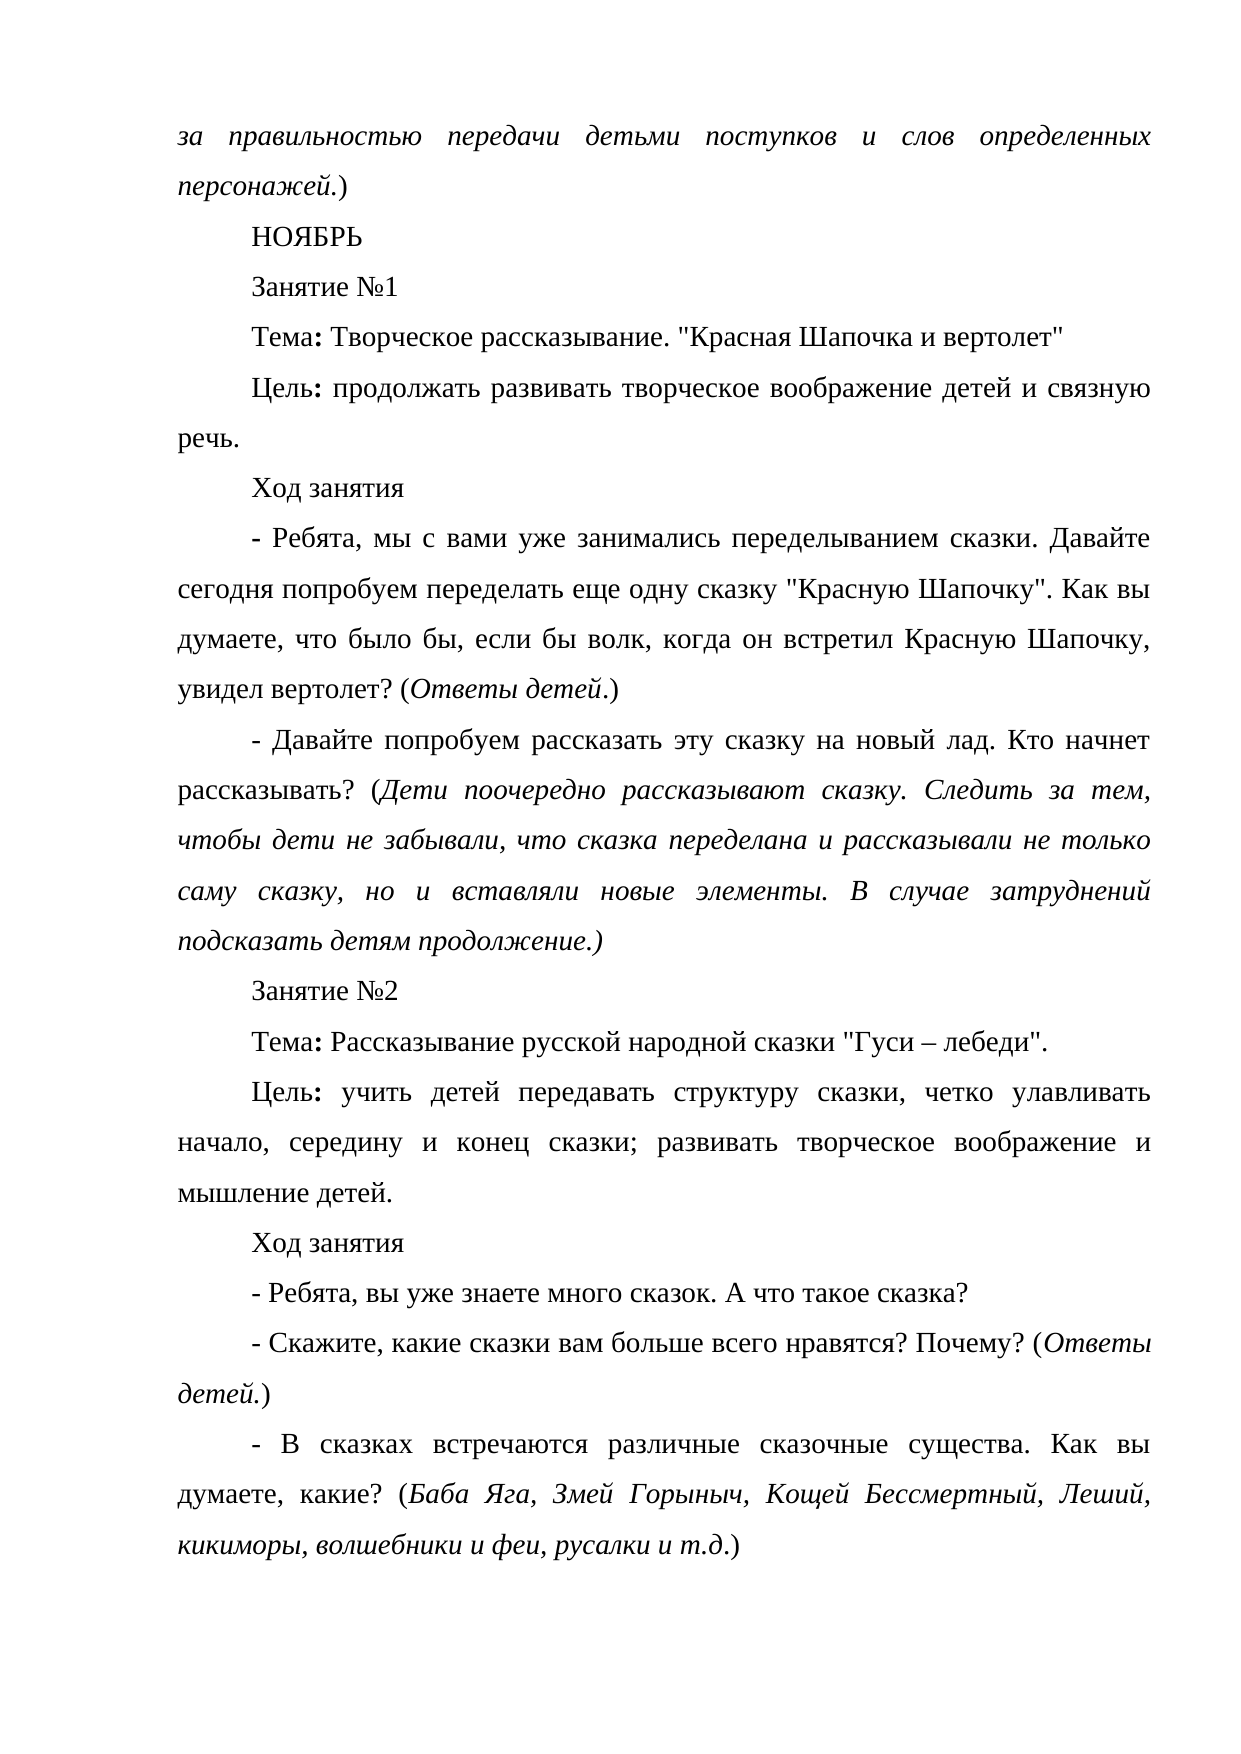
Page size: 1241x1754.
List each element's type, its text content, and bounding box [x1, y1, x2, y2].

text Занятие №1 [177, 269, 1152, 303]
text - Ребята, мы с вами уже занимались переделыванием сказки. Давайте сегодня попробуем переделать еще одну сказку "Красную Шапочку". Как вы думаете, что было бы, если бы волк, когда он встретил Красную Шапочку, увидел вертолет? (Ответы детей.) [177, 521, 1152, 705]
text Цель: продолжать развивать творческое воображение детей и связную речь. [177, 370, 1152, 453]
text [177, 118, 1152, 202]
text Тема: Рассказывание русской народной сказки "Гуси – лебеди". [177, 1024, 1152, 1057]
text - В сказках встречаются различные сказочные существа. Как вы думаете, какие? (Баба Яга, Змей Горыныч, Кощей Бессмертный, Леший, кикиморы, волшебники и феи, русалки и т.д.) [177, 1426, 1152, 1560]
text - Ребята, вы уже знаете много сказок. А что такое сказка? [177, 1275, 1152, 1309]
text Ход занятия [177, 1225, 1152, 1258]
text - Скажите, какие сказки вам больше всего нравятся? Почему? (Ответы детей.) [177, 1326, 1152, 1409]
text НОЯБРЬ [177, 219, 1152, 252]
text Цель: учить детей передавать структуру сказки, четко улавливать начало, середину и конец сказки; развивать творческое воображение и мышление детей. [177, 1074, 1152, 1208]
text Занятие №2 [177, 973, 1152, 1007]
text Тема: Творческое рассказывание. "Красная Шапочка и вертолет" [177, 319, 1152, 353]
text Ход занятия [177, 470, 1152, 504]
text - Давайте попробуем рассказать эту сказку на новый лад. Кто начнет рассказывать? (Дети поочередно рассказывают сказку. Следить за тем, чтобы дети не забывали, что сказка переделана и рассказывали не только саму сказку, но и вставляли новые элементы. В случае затруднений подсказать детям продолжение.) [177, 722, 1152, 957]
